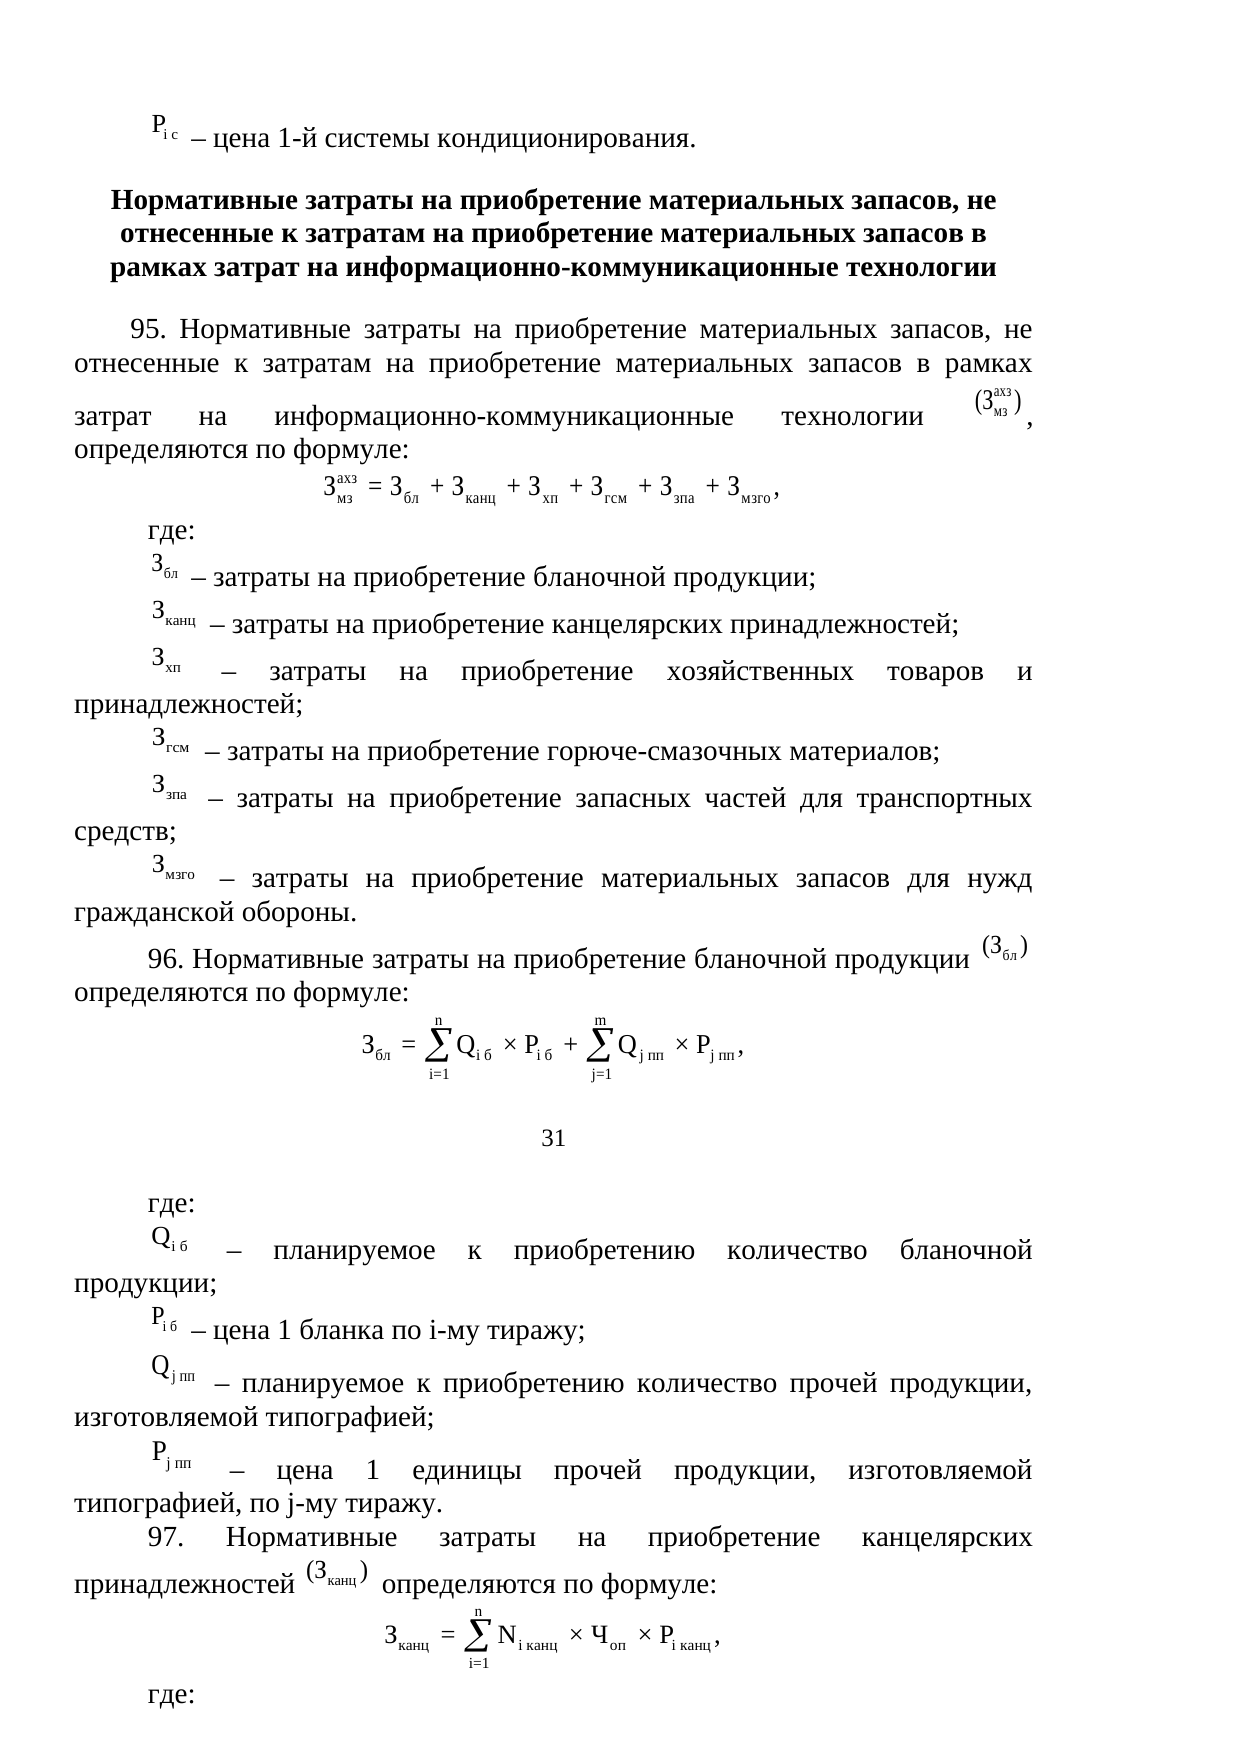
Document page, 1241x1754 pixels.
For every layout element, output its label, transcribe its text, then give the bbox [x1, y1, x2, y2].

text 31 [74, 1123, 1033, 1151]
text 96. Нормативные затраты на приобретение бланочной продукции определяются по формуле: [74, 927, 1033, 1008]
text где: [74, 1185, 1033, 1218]
text – затраты на приобретение канцелярских принадлежностей; [74, 592, 1033, 639]
text – затраты на приобретение хозяйственных товаров и принадлежностей; [74, 639, 1033, 720]
text – затраты на приобретение бланочной продукции; [74, 546, 1033, 592]
text 97. Нормативные затраты на приобретение канцелярских принадлежностей определяются по формуле: [74, 1519, 1033, 1599]
text – цена 1-й системы кондиционирования. [74, 106, 1033, 153]
text – планируемое к приобретению количество бланочной продукции; [74, 1218, 1033, 1299]
text – цена 1 бланка по i-му тиражу; [74, 1299, 1033, 1346]
text – затраты на приобретение материальных запасов для нужд гражданской обороны. [74, 847, 1033, 927]
text – планируемое к приобретению количество прочей продукции, изготовляемой типографией; [74, 1346, 1033, 1432]
text – затраты на приобретение запасных частей для транспортных средств; [74, 767, 1033, 847]
text – затраты на приобретение горюче-смазочных материалов; [74, 720, 1033, 767]
text 95. Нормативные затраты на приобретение материальных запасов, не отнесенные к затратам на приобретение материальных запасов в рамках затрат на информационно-коммуникационные технологии , определяются по формуле: [74, 311, 1033, 465]
text – цена 1 единицы прочей продукции, изготовляемой типографией, по j-му тиражу. [74, 1432, 1033, 1519]
text Нормативные затраты на приобретение материальных запасов, не отнесенные к затратам на приобретение материальных запасов в рамках затрат на информационно-коммуникационные технологии [74, 182, 1033, 283]
text где: [74, 512, 1033, 546]
text где: [74, 1676, 1033, 1709]
